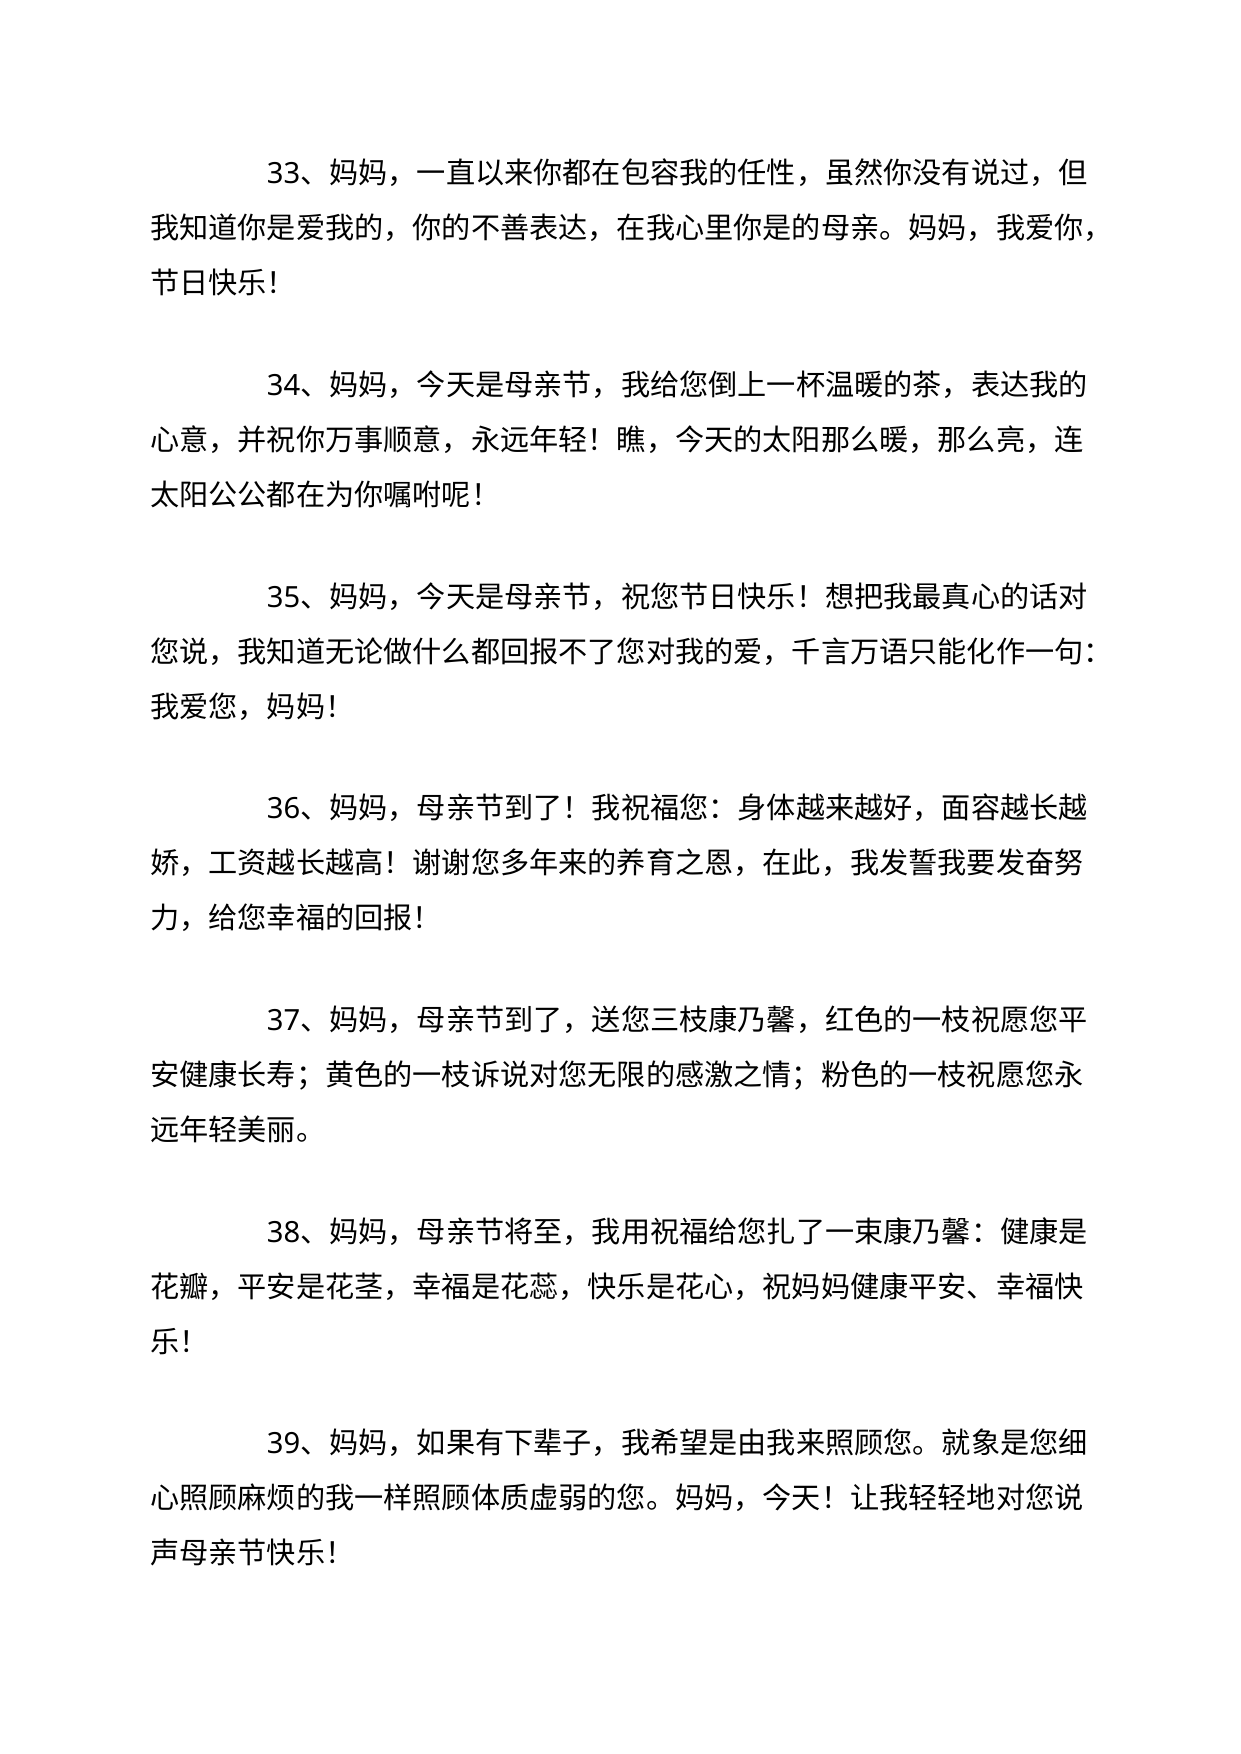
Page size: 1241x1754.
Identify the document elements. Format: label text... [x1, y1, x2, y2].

text 38、妈妈，母亲节将至，我用祝福给您扎了一束康乃馨：健康是花瓣，平安是花茎，幸福是花蕊，快乐是花心，祝妈妈健康平安、幸福快乐！ [150, 1208, 1090, 1361]
text 33、妈妈，一直以来你都在包容我的任性，虽然你没有说过，但我知道你是爱我的，你的不善表达，在我心里你是的母亲。妈妈，我爱你，节日快乐！ [150, 150, 1090, 302]
text 37、妈妈，母亲节到了，送您三枝康乃馨，红色的一枝祝愿您平安健康长寿；黄色的一枝诉说对您无限的感激之情；粉色的一枝祝愿您永远年轻美丽。 [150, 997, 1090, 1149]
text 36、妈妈，母亲节到了！我祝福您：身体越来越好，面容越长越娇，工资越长越高！谢谢您多年来的养育之恩，在此，我发誓我要发奋努力，给您幸福的回报！ [150, 785, 1090, 937]
text 34、妈妈，今天是母亲节，我给您倒上一杯温暖的茶，表达我的心意，并祝你万事顺意，永远年轻！瞧，今天的太阳那么暖，那么亮，连太阳公公都在为你嘱咐呢！ [150, 362, 1090, 514]
text 35、妈妈，今天是母亲节，祝您节日快乐！想把我最真心的话对您说，我知道无论做什么都回报不了您对我的爱，千言万语只能化作一句：我爱您，妈妈！ [150, 573, 1090, 726]
text 39、妈妈，如果有下辈子，我希望是由我来照顾您。就象是您细心照顾麻烦的我一样照顾体质虚弱的您。妈妈，今天！让我轻轻地对您说声母亲节快乐！ [150, 1420, 1090, 1572]
